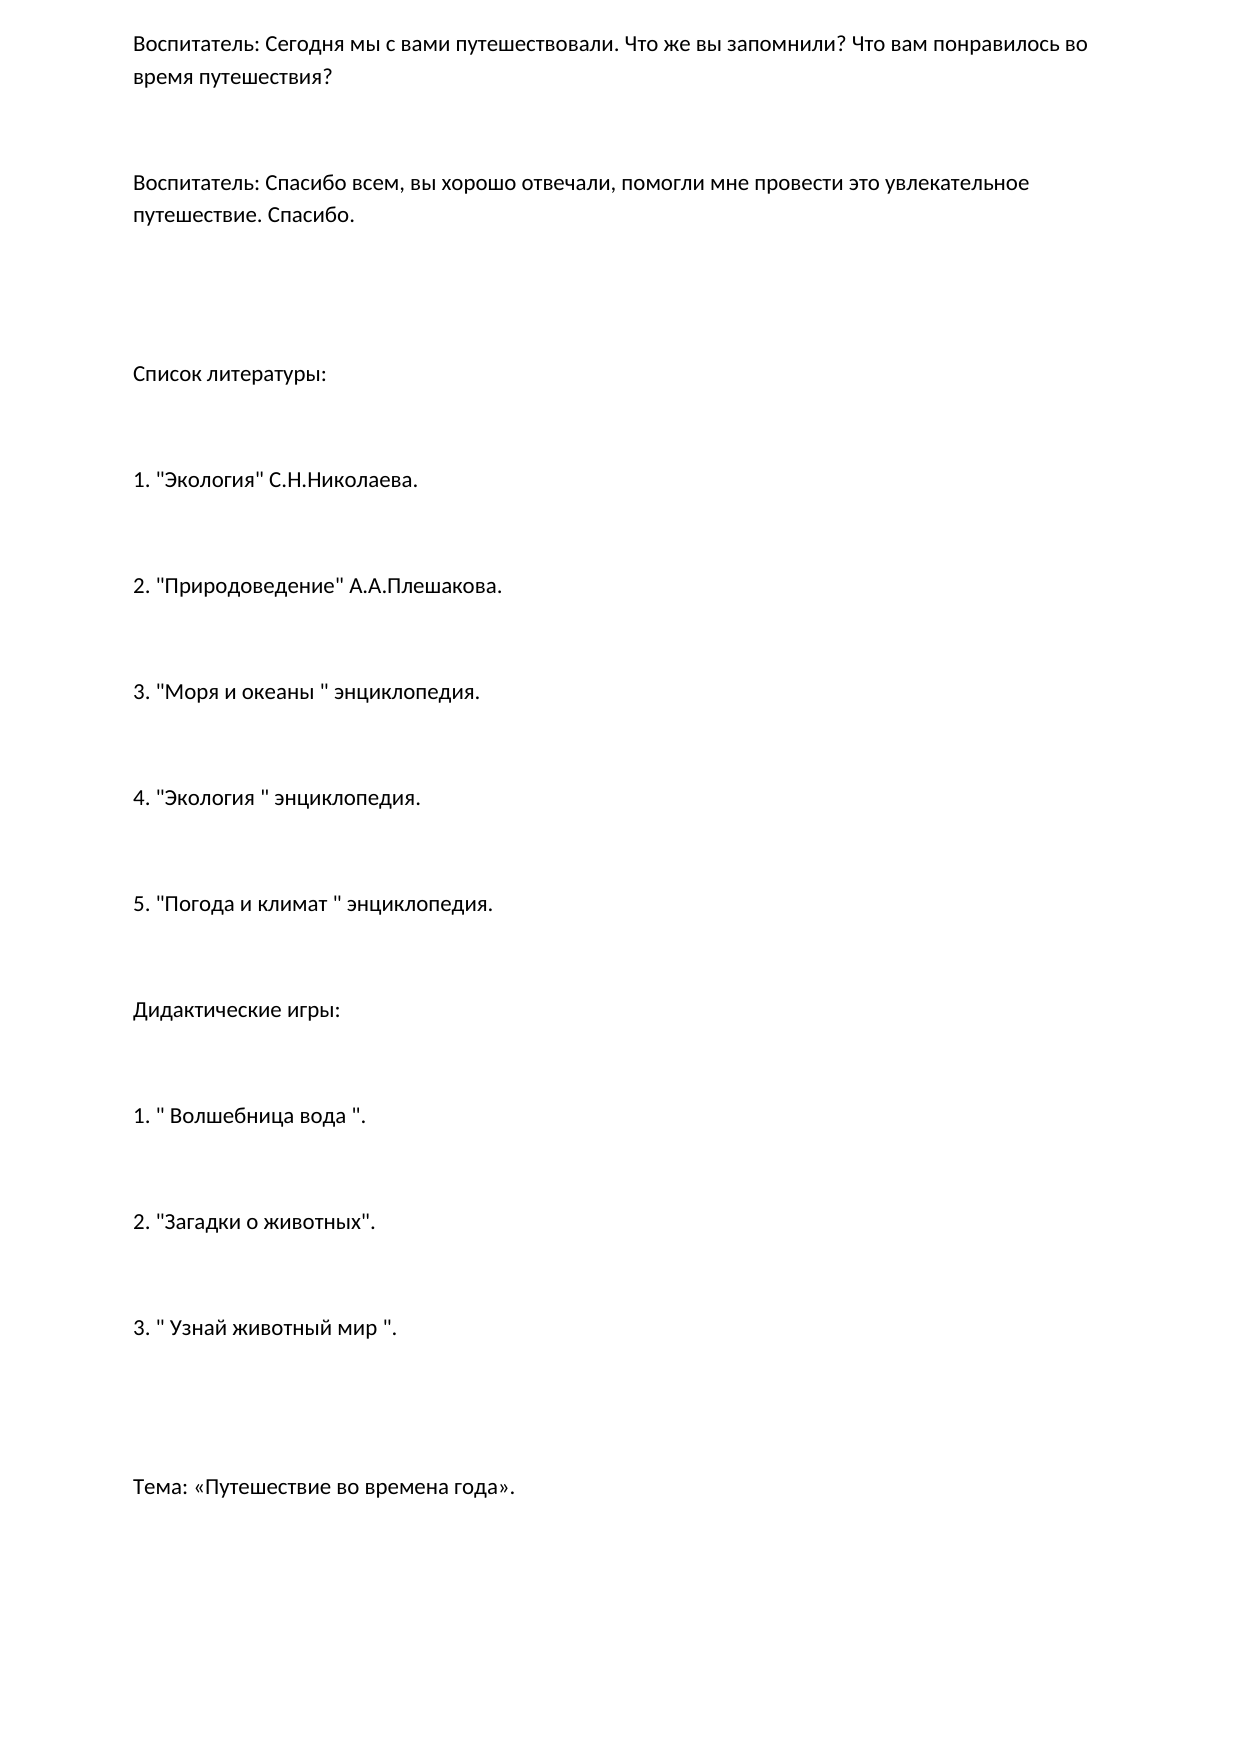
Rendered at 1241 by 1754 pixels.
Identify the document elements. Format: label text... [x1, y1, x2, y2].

text 2. "Природоведение" А.А.Плешакова. [133, 571, 1152, 599]
text 3. " Узнай животный мир ". [133, 1313, 1152, 1341]
text Тема: «Путешествие во времена года». [133, 1472, 1152, 1501]
text Воспитатель: Спасибо всем, вы хорошо отвечали, помогли мне провести это увлекательное путешествие. Спасибо. [133, 168, 1152, 228]
text 1. " Волшебница вода ". [133, 1101, 1152, 1129]
text Список литературы: [133, 359, 1152, 387]
text Дидактические игры: [133, 995, 1152, 1023]
text 1. "Экология" С.Н.Николаева. [133, 465, 1152, 493]
text 4. "Экология " энциклопедия. [133, 783, 1152, 811]
text 2. "Загадки о животных". [133, 1207, 1152, 1235]
text 3. "Моря и океаны " энциклопедия. [133, 677, 1152, 705]
text 5. "Погода и климат " энциклопедия. [133, 889, 1152, 917]
text Воспитатель: Сегодня мы с вами путешествовали. Что же вы запомнили? Что вам понравилось во время путешествия? [133, 29, 1152, 90]
